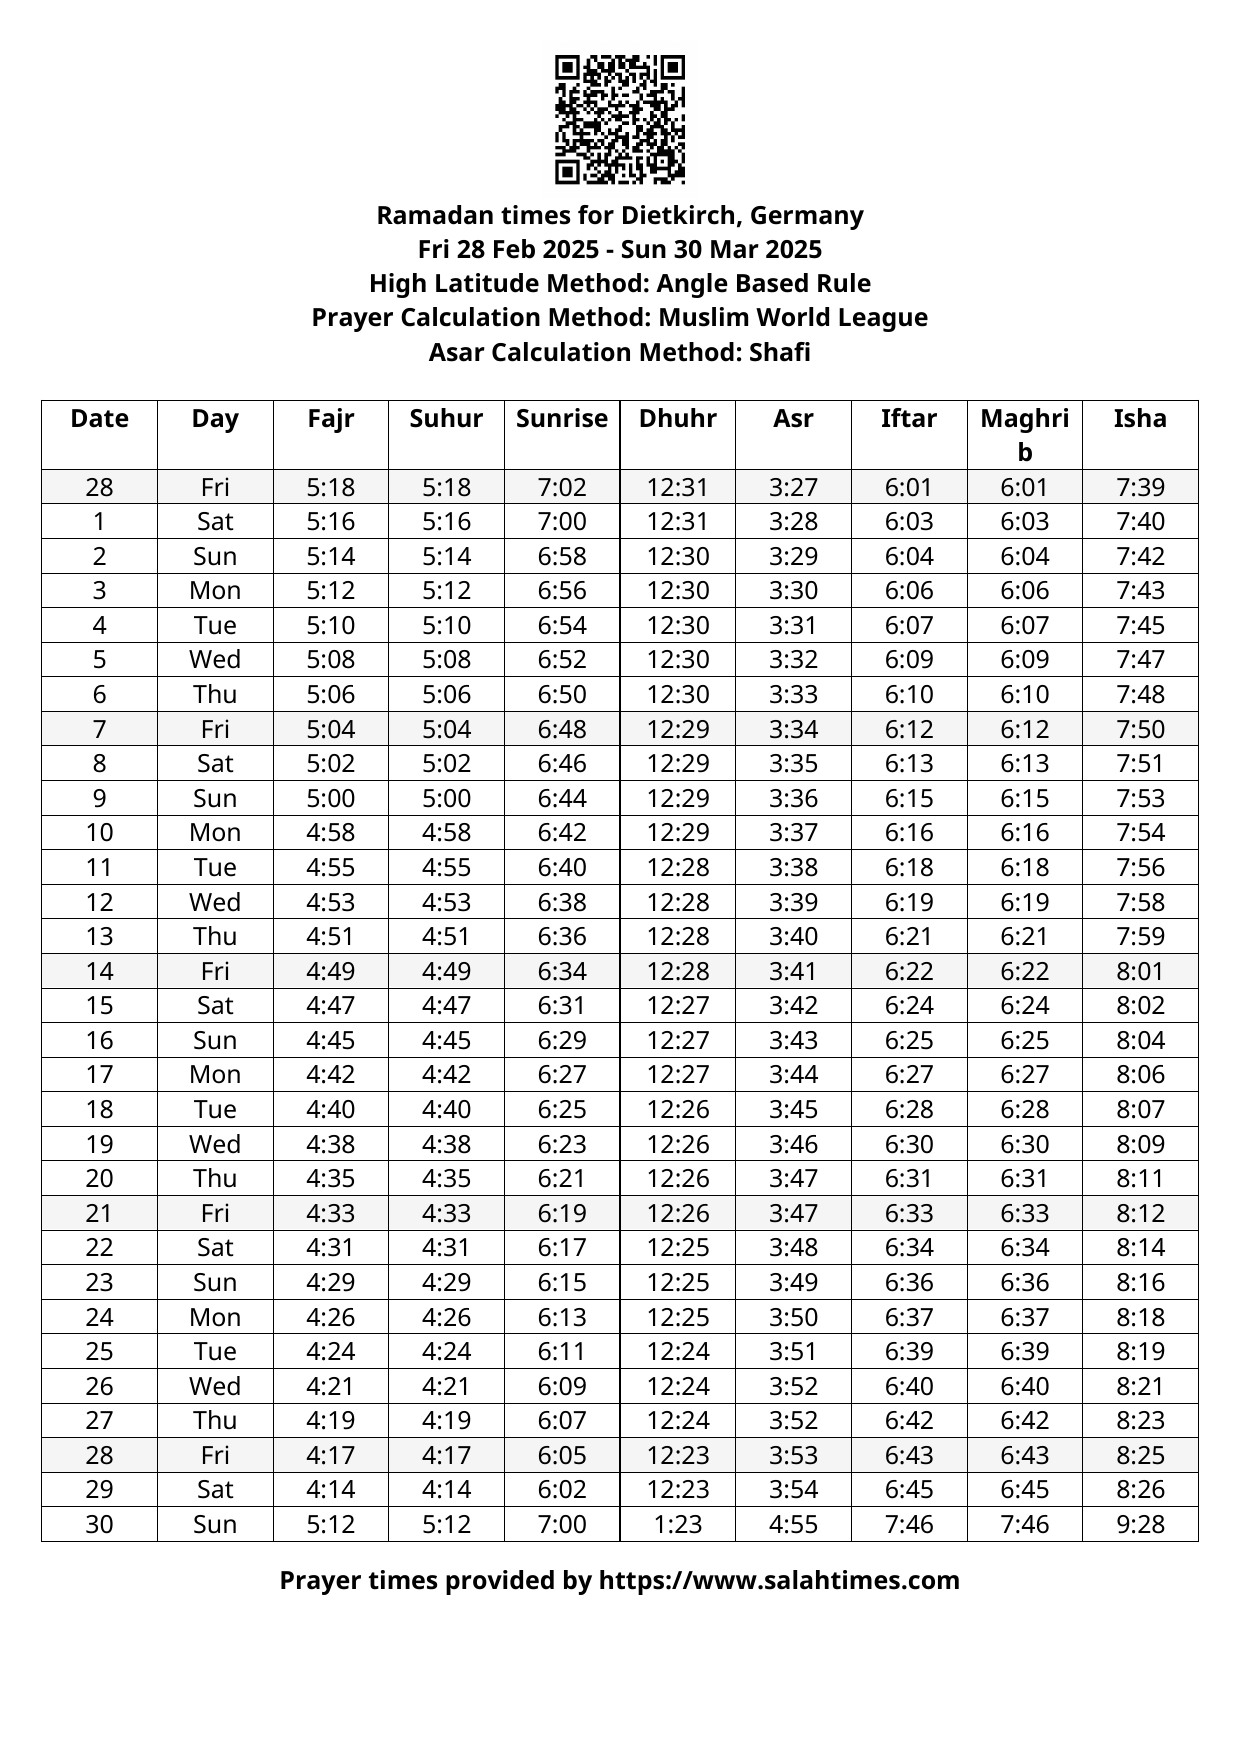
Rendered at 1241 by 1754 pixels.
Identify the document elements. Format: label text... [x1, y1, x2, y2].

table_cell 12:31 [621, 470, 735, 503]
table_cell 5:12 [274, 1507, 388, 1541]
table_cell 7:58 [1083, 885, 1198, 918]
table_cell 5:08 [389, 643, 504, 676]
table_cell Tue [158, 1334, 273, 1368]
table_cell 7:46 [852, 1507, 967, 1541]
table_cell 26 [42, 1369, 157, 1402]
table_cell 6:40 [968, 1369, 1082, 1402]
table_header Iftar [852, 401, 967, 469]
table_cell 12:28 [621, 954, 735, 987]
table_cell 5:08 [274, 643, 388, 676]
table_cell Sun [158, 781, 273, 814]
table_cell 6:21 [968, 919, 1082, 953]
table_cell 14 [42, 954, 157, 987]
table_cell 3:47 [736, 1196, 851, 1229]
table_cell 6:45 [968, 1473, 1082, 1506]
table_cell 3:46 [736, 1127, 851, 1160]
table_cell 12:28 [621, 850, 735, 884]
table_cell Sun [158, 1265, 273, 1299]
table_cell 12:31 [621, 504, 735, 538]
table_cell 6:48 [505, 712, 619, 745]
table_cell 5:06 [389, 677, 504, 711]
table_cell 5 [42, 643, 157, 676]
table_cell 4:51 [274, 919, 388, 953]
table_cell 6:24 [852, 989, 967, 1022]
table_cell 6:22 [968, 954, 1082, 987]
table_cell 4:14 [389, 1473, 504, 1506]
table_cell 12:24 [621, 1334, 735, 1368]
table_cell Sun [158, 1023, 273, 1057]
table_cell 3:33 [736, 677, 851, 711]
table_cell 5:02 [389, 746, 504, 780]
table_cell 13 [42, 919, 157, 953]
table_cell 3:29 [736, 539, 851, 572]
table_cell 6:01 [852, 470, 967, 503]
table_cell 6:24 [968, 989, 1082, 1022]
table_cell 6:19 [968, 885, 1082, 918]
table_cell 8:23 [1083, 1404, 1198, 1437]
table_cell 24 [42, 1300, 157, 1333]
table_cell 7:56 [1083, 850, 1198, 884]
table_cell 8:07 [1083, 1092, 1198, 1126]
table_cell 3:48 [736, 1231, 851, 1264]
table_header Suhur [389, 401, 504, 469]
table_cell 7:40 [1083, 504, 1198, 538]
table_header Dhuhr [621, 401, 735, 469]
table_cell 6:34 [852, 1231, 967, 1264]
table_cell 6:31 [505, 989, 619, 1022]
table_cell 6:07 [505, 1404, 619, 1437]
table_cell 6:40 [852, 1369, 967, 1402]
table_cell 6:56 [505, 574, 619, 607]
table_cell 12:27 [621, 1058, 735, 1091]
table_cell 6:27 [505, 1058, 619, 1091]
table_cell 4:42 [274, 1058, 388, 1091]
table_cell 12:29 [621, 816, 735, 849]
table_cell 6:05 [505, 1438, 619, 1472]
table_cell Sat [158, 1231, 273, 1264]
table_cell 12:24 [621, 1369, 735, 1402]
table_cell 22 [42, 1231, 157, 1264]
table_cell 5:10 [389, 608, 504, 642]
table_cell 6:12 [968, 712, 1082, 745]
table_cell 7:43 [1083, 574, 1198, 607]
table_cell 3:38 [736, 850, 851, 884]
table_header Date [42, 401, 157, 469]
table_cell 5:10 [274, 608, 388, 642]
table_cell 21 [42, 1196, 157, 1229]
table_cell 3:35 [736, 746, 851, 780]
table_cell 6:03 [968, 504, 1082, 538]
table_cell 6:30 [852, 1127, 967, 1160]
table_header Isha [1083, 401, 1198, 469]
table_cell 4:53 [274, 885, 388, 918]
table_cell Tue [158, 1092, 273, 1126]
table_cell 6:36 [852, 1265, 967, 1299]
table_header Maghrib [968, 401, 1082, 469]
table_cell 4:17 [389, 1438, 504, 1472]
table_cell 6:13 [505, 1300, 619, 1333]
table_cell 4:55 [389, 850, 504, 884]
table_cell 5:12 [274, 574, 388, 607]
table_cell 2 [42, 539, 157, 572]
table_cell 6:27 [852, 1058, 967, 1091]
table_cell 28 [42, 470, 157, 503]
table_cell Sat [158, 504, 273, 538]
table_cell 6:02 [505, 1473, 619, 1506]
table_cell 6:01 [968, 470, 1082, 503]
table_cell Wed [158, 1127, 273, 1160]
table_cell 12:28 [621, 885, 735, 918]
table_cell 3:31 [736, 608, 851, 642]
table_cell 6:27 [968, 1058, 1082, 1091]
table_cell 6:42 [505, 816, 619, 849]
table_cell Sat [158, 1473, 273, 1506]
table_cell 6:25 [968, 1023, 1082, 1057]
table_cell Thu [158, 1161, 273, 1195]
picture [542, 41, 699, 198]
table_cell 7:46 [968, 1507, 1082, 1541]
table_cell 20 [42, 1161, 157, 1195]
table_cell 12:27 [621, 989, 735, 1022]
table_cell 8:11 [1083, 1161, 1198, 1195]
table_cell 8:02 [1083, 989, 1198, 1022]
text Ramadan times for Dietkirch, Germany [42, 198, 1198, 232]
table_cell 9 [42, 781, 157, 814]
table_cell 3:53 [736, 1438, 851, 1472]
table_cell 6:54 [505, 608, 619, 642]
table_cell 12:27 [621, 1023, 735, 1057]
table_cell 3:39 [736, 885, 851, 918]
table_cell 4:40 [389, 1092, 504, 1126]
table_cell 12:25 [621, 1231, 735, 1264]
table_cell 6:33 [968, 1196, 1082, 1229]
table_cell 6:33 [852, 1196, 967, 1229]
table_cell 8:16 [1083, 1265, 1198, 1299]
table_cell 8:18 [1083, 1300, 1198, 1333]
table_cell 7:00 [505, 1507, 619, 1541]
table_cell 5:02 [274, 746, 388, 780]
table_cell 7:54 [1083, 816, 1198, 849]
table_cell 28 [42, 1438, 157, 1472]
table_cell 6:10 [968, 677, 1082, 711]
table_cell 9:28 [1083, 1507, 1198, 1541]
table_cell 8:14 [1083, 1231, 1198, 1264]
table_cell 4:24 [274, 1334, 388, 1368]
table_cell 3:41 [736, 954, 851, 987]
table_cell Fri [158, 1438, 273, 1472]
table_cell 7:53 [1083, 781, 1198, 814]
table_cell 6:12 [852, 712, 967, 745]
table_cell 6:36 [968, 1265, 1082, 1299]
table_cell 4:26 [389, 1300, 504, 1333]
table_cell 4:49 [274, 954, 388, 987]
table_cell Sun [158, 539, 273, 572]
table_cell 6:15 [505, 1265, 619, 1299]
table_cell 6:21 [852, 919, 967, 953]
table_cell Mon [158, 816, 273, 849]
table_cell 8:09 [1083, 1127, 1198, 1160]
table_cell 3:32 [736, 643, 851, 676]
table_cell 6:21 [505, 1161, 619, 1195]
table_cell 12:30 [621, 643, 735, 676]
table_cell 6:11 [505, 1334, 619, 1368]
table_cell 6:04 [852, 539, 967, 572]
table_cell 6:45 [852, 1473, 967, 1506]
table_cell 17 [42, 1058, 157, 1091]
table_cell 6:43 [968, 1438, 1082, 1472]
table_cell 4:33 [274, 1196, 388, 1229]
table_cell 12:23 [621, 1438, 735, 1472]
table_cell 6:38 [505, 885, 619, 918]
table_cell 4:21 [274, 1369, 388, 1402]
table_cell 6:13 [968, 746, 1082, 780]
table_cell 6:28 [852, 1092, 967, 1126]
table_header Sunrise [505, 401, 619, 469]
text High Latitude Method: Angle Based Rule [42, 266, 1198, 300]
table_cell Fri [158, 712, 273, 745]
table_cell 5:14 [274, 539, 388, 572]
table_cell 4:29 [389, 1265, 504, 1299]
table_cell 6:19 [852, 885, 967, 918]
table_cell 6:22 [852, 954, 967, 987]
table_cell 12:24 [621, 1404, 735, 1437]
table_cell 6:30 [968, 1127, 1082, 1160]
table_cell 6:39 [852, 1334, 967, 1368]
table_header Fajr [274, 401, 388, 469]
table_cell 6:09 [505, 1369, 619, 1402]
table_cell 4:51 [389, 919, 504, 953]
table_cell 6:34 [505, 954, 619, 987]
table_cell 3:52 [736, 1404, 851, 1437]
table_cell 6:04 [968, 539, 1082, 572]
table_cell 7:45 [1083, 608, 1198, 642]
table_cell 6:44 [505, 781, 619, 814]
table_cell Thu [158, 677, 273, 711]
table_cell 6:15 [968, 781, 1082, 814]
table_cell 25 [42, 1334, 157, 1368]
table_cell 4:45 [274, 1023, 388, 1057]
table_cell 3:45 [736, 1092, 851, 1126]
table_cell 6:17 [505, 1231, 619, 1264]
table_cell Fri [158, 470, 273, 503]
table_cell 7:02 [505, 470, 619, 503]
table_cell 3:43 [736, 1023, 851, 1057]
table_cell 4:47 [274, 989, 388, 1022]
table_cell 4:47 [389, 989, 504, 1022]
table_cell 23 [42, 1265, 157, 1299]
table_cell 4:35 [274, 1161, 388, 1195]
table_cell 4:38 [389, 1127, 504, 1160]
table_header Asr [736, 401, 851, 469]
table_cell 4:29 [274, 1265, 388, 1299]
table_cell 3:47 [736, 1161, 851, 1195]
table_cell 12:30 [621, 608, 735, 642]
table_cell Sun [158, 1507, 273, 1541]
table_cell 7:50 [1083, 712, 1198, 745]
table_cell 5:16 [389, 504, 504, 538]
table_cell 8:26 [1083, 1473, 1198, 1506]
table_cell 4:31 [274, 1231, 388, 1264]
text Prayer times provided by https://www.salahtimes.com [42, 1563, 1198, 1597]
table_cell Tue [158, 608, 273, 642]
table_cell 8:01 [1083, 954, 1198, 987]
table_cell Mon [158, 1300, 273, 1333]
table_cell 12 [42, 885, 157, 918]
table_cell 8:25 [1083, 1438, 1198, 1472]
table_cell 5:12 [389, 1507, 504, 1541]
table_cell Fri [158, 954, 273, 987]
table_cell 8 [42, 746, 157, 780]
table_cell 19 [42, 1127, 157, 1160]
table_cell 3:28 [736, 504, 851, 538]
table_cell 4:24 [389, 1334, 504, 1368]
table_cell Tue [158, 850, 273, 884]
table_cell 6:16 [968, 816, 1082, 849]
table_cell 6:25 [505, 1092, 619, 1126]
table_cell 5:18 [389, 470, 504, 503]
table_cell 5:16 [274, 504, 388, 538]
table_cell 6:52 [505, 643, 619, 676]
table_cell 6:37 [852, 1300, 967, 1333]
table_cell 4:21 [389, 1369, 504, 1402]
table_cell 4:17 [274, 1438, 388, 1472]
table_cell Wed [158, 885, 273, 918]
table_cell 5:00 [389, 781, 504, 814]
table_cell 4:33 [389, 1196, 504, 1229]
table_cell 5:18 [274, 470, 388, 503]
table_cell 12:29 [621, 746, 735, 780]
text Asar Calculation Method: Shafi [42, 334, 1198, 368]
table_cell 6:37 [968, 1300, 1082, 1333]
table_cell 8:04 [1083, 1023, 1198, 1057]
table_cell 7:48 [1083, 677, 1198, 711]
table_cell 3:42 [736, 989, 851, 1022]
table_cell 12:30 [621, 539, 735, 572]
table_cell 5:06 [274, 677, 388, 711]
table_cell 4:19 [389, 1404, 504, 1437]
table_cell 4:14 [274, 1473, 388, 1506]
table_cell 6:42 [968, 1404, 1082, 1437]
table_cell 6:10 [852, 677, 967, 711]
table_cell 6:13 [852, 746, 967, 780]
table_cell 18 [42, 1092, 157, 1126]
table_cell 4:58 [274, 816, 388, 849]
table_cell 8:12 [1083, 1196, 1198, 1229]
table_cell 6:25 [852, 1023, 967, 1057]
table_cell 5:04 [274, 712, 388, 745]
table_cell 5:12 [389, 574, 504, 607]
table_cell Mon [158, 1058, 273, 1091]
table_cell 6:40 [505, 850, 619, 884]
table_cell 12:26 [621, 1196, 735, 1229]
table_cell Thu [158, 919, 273, 953]
table_cell 8:21 [1083, 1369, 1198, 1402]
table_cell 4 [42, 608, 157, 642]
table_cell 3:30 [736, 574, 851, 607]
table_cell 4:19 [274, 1404, 388, 1437]
table_cell 3:34 [736, 712, 851, 745]
table_cell 4:40 [274, 1092, 388, 1126]
table_cell 10 [42, 816, 157, 849]
table_cell 6:07 [852, 608, 967, 642]
table_cell 3:44 [736, 1058, 851, 1091]
table_cell 6:06 [852, 574, 967, 607]
table_cell 12:29 [621, 712, 735, 745]
table_cell 12:25 [621, 1265, 735, 1299]
table_cell 6:43 [852, 1438, 967, 1472]
table_cell 4:45 [389, 1023, 504, 1057]
table_cell 4:31 [389, 1231, 504, 1264]
table_cell 12:26 [621, 1127, 735, 1160]
table_cell 6:31 [968, 1161, 1082, 1195]
table_cell 7:47 [1083, 643, 1198, 676]
table_cell 6:34 [968, 1231, 1082, 1264]
table_cell 16 [42, 1023, 157, 1057]
table_cell 6 [42, 677, 157, 711]
table_cell 15 [42, 989, 157, 1022]
table_cell 5:00 [274, 781, 388, 814]
table_cell 7:51 [1083, 746, 1198, 780]
table_cell 3:52 [736, 1369, 851, 1402]
table_cell 6:16 [852, 816, 967, 849]
table_cell 12:30 [621, 677, 735, 711]
table_cell 6:03 [852, 504, 967, 538]
table_cell 6:18 [852, 850, 967, 884]
table_cell 7 [42, 712, 157, 745]
table_cell 8:06 [1083, 1058, 1198, 1091]
table_cell 7:59 [1083, 919, 1198, 953]
table_cell 4:53 [389, 885, 504, 918]
table_cell 4:55 [736, 1507, 851, 1541]
table_cell 6:46 [505, 746, 619, 780]
table_cell 6:39 [968, 1334, 1082, 1368]
table_cell 4:55 [274, 850, 388, 884]
table_cell 3:27 [736, 470, 851, 503]
table_cell Mon [158, 574, 273, 607]
table_cell Sat [158, 989, 273, 1022]
table_cell 6:31 [852, 1161, 967, 1195]
table_cell 6:19 [505, 1196, 619, 1229]
table_cell 6:42 [852, 1404, 967, 1437]
table_cell 6:09 [968, 643, 1082, 676]
table_cell 1 [42, 504, 157, 538]
table_cell 8:19 [1083, 1334, 1198, 1368]
text Fri 28 Feb 2025 - Sun 30 Mar 2025 [42, 232, 1198, 266]
table_cell 6:15 [852, 781, 967, 814]
table_cell 3:36 [736, 781, 851, 814]
table_cell 3:50 [736, 1300, 851, 1333]
table_cell 5:04 [389, 712, 504, 745]
table_cell 5:14 [389, 539, 504, 572]
table_cell 6:58 [505, 539, 619, 572]
table_cell 7:39 [1083, 470, 1198, 503]
table_cell 6:36 [505, 919, 619, 953]
table_cell 4:26 [274, 1300, 388, 1333]
table_cell 30 [42, 1507, 157, 1541]
table_cell 6:09 [852, 643, 967, 676]
table_cell Wed [158, 1369, 273, 1402]
table_cell 6:07 [968, 608, 1082, 642]
table_cell 12:28 [621, 919, 735, 953]
table_cell 12:25 [621, 1300, 735, 1333]
table_cell 3:37 [736, 816, 851, 849]
table_cell 11 [42, 850, 157, 884]
table_cell 7:00 [505, 504, 619, 538]
table_cell 3:54 [736, 1473, 851, 1506]
text Prayer Calculation Method: Muslim World League [42, 300, 1198, 334]
table_cell 12:26 [621, 1161, 735, 1195]
table_cell Fri [158, 1196, 273, 1229]
table_cell 4:38 [274, 1127, 388, 1160]
table_cell 7:42 [1083, 539, 1198, 572]
table_cell Sat [158, 746, 273, 780]
table_cell 6:29 [505, 1023, 619, 1057]
table_cell 1:23 [621, 1507, 735, 1541]
table_cell 12:23 [621, 1473, 735, 1506]
table_cell 4:49 [389, 954, 504, 987]
table_cell 6:18 [968, 850, 1082, 884]
table_cell 4:42 [389, 1058, 504, 1091]
table_cell 3 [42, 574, 157, 607]
table_cell 12:26 [621, 1092, 735, 1126]
table_cell 3:51 [736, 1334, 851, 1368]
table_cell Thu [158, 1404, 273, 1437]
table_cell 4:58 [389, 816, 504, 849]
table_cell 3:49 [736, 1265, 851, 1299]
table_cell 6:23 [505, 1127, 619, 1160]
table_cell 4:35 [389, 1161, 504, 1195]
table_cell 6:06 [968, 574, 1082, 607]
table_cell Wed [158, 643, 273, 676]
table_header Day [158, 401, 273, 469]
table_cell 6:28 [968, 1092, 1082, 1126]
table_cell 27 [42, 1404, 157, 1437]
table_cell 29 [42, 1473, 157, 1506]
table_cell 3:40 [736, 919, 851, 953]
table_cell 12:29 [621, 781, 735, 814]
table_cell 6:50 [505, 677, 619, 711]
table_cell 12:30 [621, 574, 735, 607]
